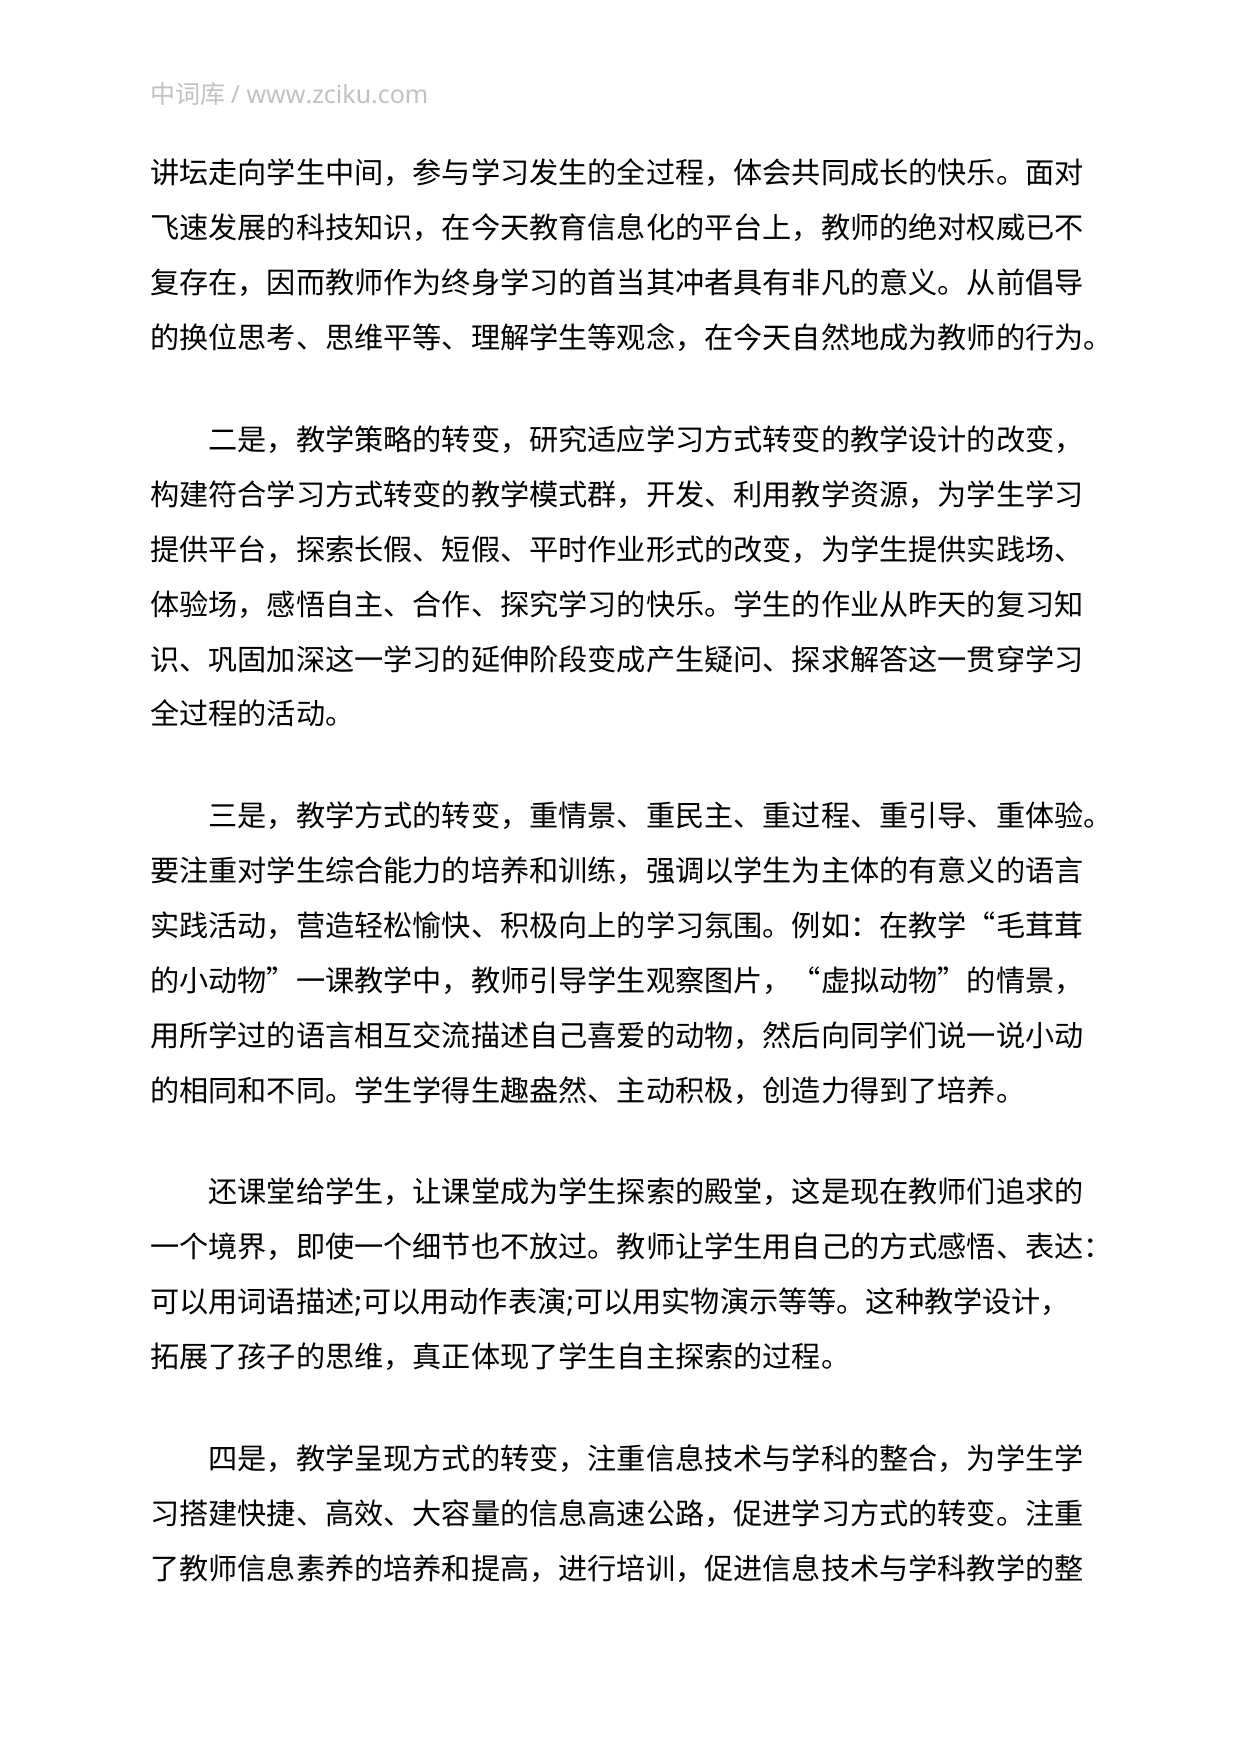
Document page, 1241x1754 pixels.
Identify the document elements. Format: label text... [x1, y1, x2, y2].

text 还课堂给学生，让课堂成为学生探索的殿堂，这是现在教师们追求的一个境界，即使一个细节也不放过。教师让学生用自己的方式感悟、表达：可以用词语描述;可以用动作表演;可以用实物演示等等。这种教学设计，拓展了孩子的思维，真正体现了学生自主探索的过程。 [150, 1169, 1090, 1376]
text 二是，教学策略的转变，研究适应学习方式转变的教学设计的改变，构建符合学习方式转变的教学模式群，开发、利用教学资源，为学生学习提供平台，探索长假、短假、平时作业形式的改变，为学生提供实践场、体验场，感悟自主、合作、探究学习的快乐。学生的作业从昨天的复习知识、巩固加深这一学习的延伸阶段变成产生疑问、探求解答这一贯穿学习全过程的活动。 [150, 416, 1090, 733]
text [150, 150, 1090, 357]
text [150, 1436, 1090, 1588]
text 三是，教学方式的转变，重情景、重民主、重过程、重引导、重体验。要注重对学生综合能力的培养和训练，强调以学生为主体的有意义的语言实践活动，营造轻松愉快、积极向上的学习氛围。例如：在教学“毛茸茸的小动物”一课教学中，教师引导学生观察图片，“虚拟动物”的情景，用所学过的语言相互交流描述自己喜爱的动物，然后向同学们说一说小动的相同和不同。学生学得生趣盎然、主动积极，创造力得到了培养。 [150, 793, 1090, 1109]
